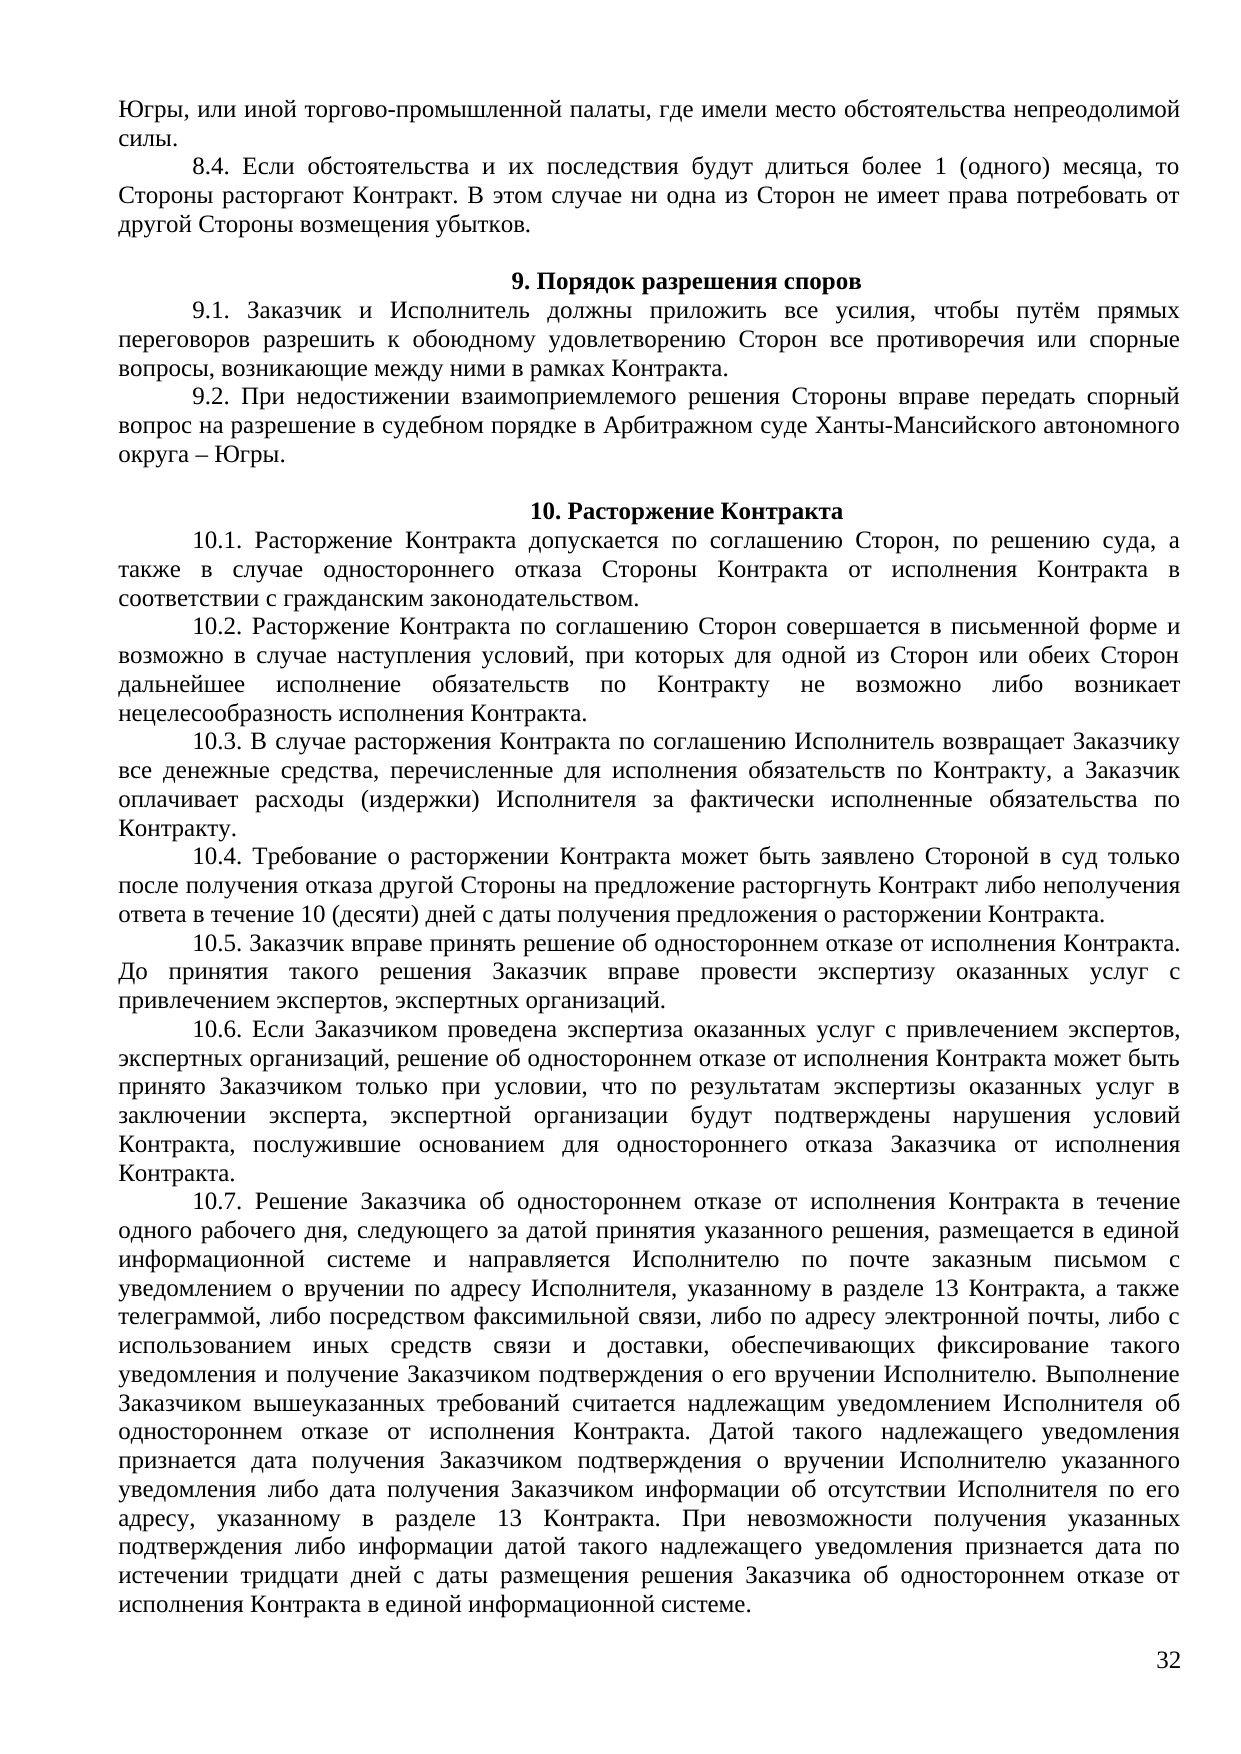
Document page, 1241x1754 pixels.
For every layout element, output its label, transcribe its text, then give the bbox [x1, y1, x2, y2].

text 10.1. Расторжение Контракта допускается по соглашению Сторон, по решению суда, а также в случае одностороннего отказа Стороны Контракта от исполнения Контракта в соответствии с гражданским законодательством. [118, 525, 1181, 611]
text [118, 94, 1181, 151]
text 10. Расторжение Контракта [118, 496, 1181, 525]
text 9.2. При недостижении взаимоприемлемого решения Стороны вправе передать спорный вопрос на разрешение в судебном порядке в Арбитражном суде Ханты-Мансийского автономного округа – Югры. [118, 381, 1181, 468]
text 9. Порядок разрешения споров [118, 266, 1181, 295]
text 10.4. Требование о расторжении Контракта может быть заявлено Стороной в суд только после получения отказа другой Стороны на предложение расторгнуть Контракт либо неполучения ответа в течение 10 (десяти) дней с даты получения предложения о расторжении Контракта. [118, 841, 1181, 928]
text 10.7. Решение Заказчика об одностороннем отказе от исполнения Контракта в течение одного рабочего дня, следующего за датой принятия указанного решения, размещается в единой информационной системе и направляется Исполнителю по почте заказным письмом с уведомлением о вручении по адресу Исполнителя, указанному в разделе 13 Контракта, а также телеграммой, либо посредством факсимильной связи, либо по адресу электронной почты, либо с использованием иных средств связи и доставки, обеспечивающих фиксирование такого уведомления и получение Заказчиком подтверждения о его вручении Исполнителю. Выполнение Заказчиком вышеуказанных требований считается надлежащим уведомлением Исполнителя об одностороннем отказе от исполнения Контракта. Датой такого надлежащего уведомления признается дата получения Заказчиком подтверждения о вручении Исполнителю указанного уведомления либо дата получения Заказчиком информации об отсутствии Исполнителя по его адресу, указанному в разделе 13 Контракта. При невозможности получения указанных подтверждения либо информации датой такого надлежащего уведомления признается дата по истечении тридцати дней с даты размещения решения Заказчика об одностороннем отказе от исполнения Контракта в единой информационной системе. [118, 1186, 1181, 1618]
text 10.5. Заказчик вправе принять решение об одностороннем отказе от исполнения Контракта. До принятия такого решения Заказчик вправе провести экспертизу оказанных услуг с привлечением экспертов, экспертных организаций. [118, 928, 1181, 1014]
text 8.4. Если обстоятельства и их последствия будут длиться более 1 (одного) месяца, то Стороны расторгают Контракт. В этом случае ни одна из Сторон не имеет права потребовать от другой Стороны возмещения убытков. [118, 151, 1181, 238]
text 10.2. Расторжение Контракта по соглашению Сторон совершается в письменной форме и возможно в случае наступления условий, при которых для одной из Сторон или обеих Сторон дальнейшее исполнение обязательств по Контракту не возможно либо возникает нецелесообразность исполнения Контракта. [118, 611, 1181, 726]
text 10.6. Если Заказчиком проведена экспертиза оказанных услуг с привлечением экспертов, экспертных организаций, решение об одностороннем отказе от исполнения Контракта может быть принято Заказчиком только при условии, что по результатам экспертизы оказанных услуг в заключении эксперта, экспертной организации будут подтверждены нарушения условий Контракта, послужившие основанием для одностороннего отказа Заказчика от исполнения Контракта. [118, 1014, 1181, 1186]
text 10.3. В случае расторжения Контракта по соглашению Исполнитель возвращает Заказчику все денежные средства, перечисленные для исполнения обязательств по Контракту, а Заказчик оплачивает расходы (издержки) Исполнителя за фактически исполненные обязательства по Контракту. [118, 726, 1181, 841]
text 9.1. Заказчик и Исполнитель должны приложить все усилия, чтобы путём прямых переговоров разрешить к обоюдному удовлетворению Сторон все противоречия или спорные вопросы, возникающие между ними в рамках Контракта. [118, 295, 1181, 381]
